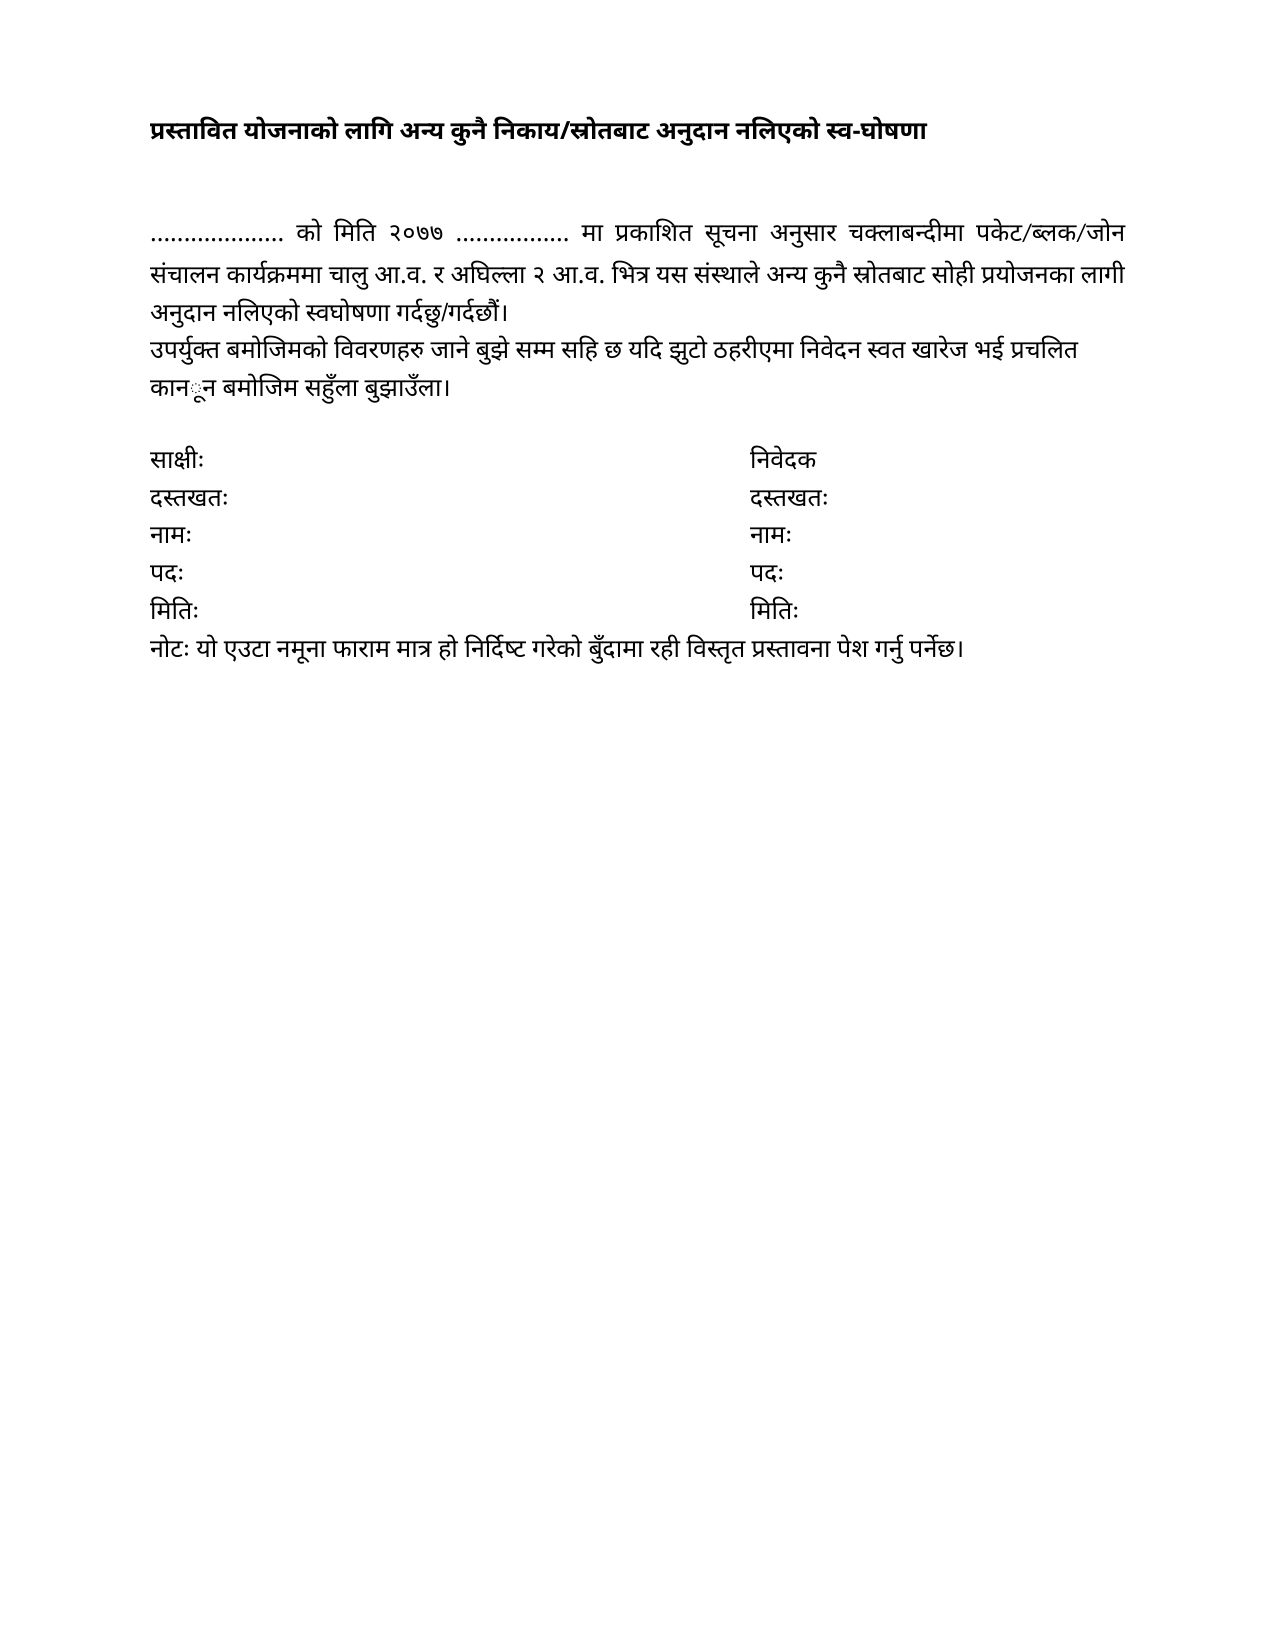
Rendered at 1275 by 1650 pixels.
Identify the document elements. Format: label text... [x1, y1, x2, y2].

text साक्षीः निवेदक [150, 446, 1125, 479]
text प्रस्तावित योजनाको लागि अन्य कुनै निकाय/स्रोतबाट अनुदान नलिएको स्व-घोषणा [150, 112, 1125, 149]
text नामः नामः [150, 521, 1125, 554]
text उपर्युक्त बमोजिमको विवरणहरु जाने बुझे सम्म सहि छ यदि झुटो ठहरीएमा निवेदन स्वत खारेज भई प्रचलित कानून बमोजिम सहुँला बुझाउँला। [150, 336, 1125, 406]
text पदः पदः [150, 559, 1125, 592]
text नोटः यो एउटा नमूना फाराम मात्र हो निर्दिष्ट गरेको बुँदामा रही विस्तृत प्रस्तावना पेश गर्नु पर्नेछ। [150, 634, 1125, 667]
text मितिः मितिः [150, 597, 1125, 629]
text .................... को मिति २०७७ ................. मा प्रकाशित सूचना अनुसार चक्लाबन्दीमा पकेट/ब्लक/जोन संचालन कार्यक्रममा चालु आ.व. र अघिल्ला २ आ.व. भित्र यस संस्थाले अन्य कुनै स्रोतबाट सोही प्रयोजनका लागी अनुदान नलिएको स्वघोषणा गर्दछुगर्दछौं। [150, 215, 1125, 331]
text दस्तखतः दस्तखतः [150, 484, 1125, 516]
